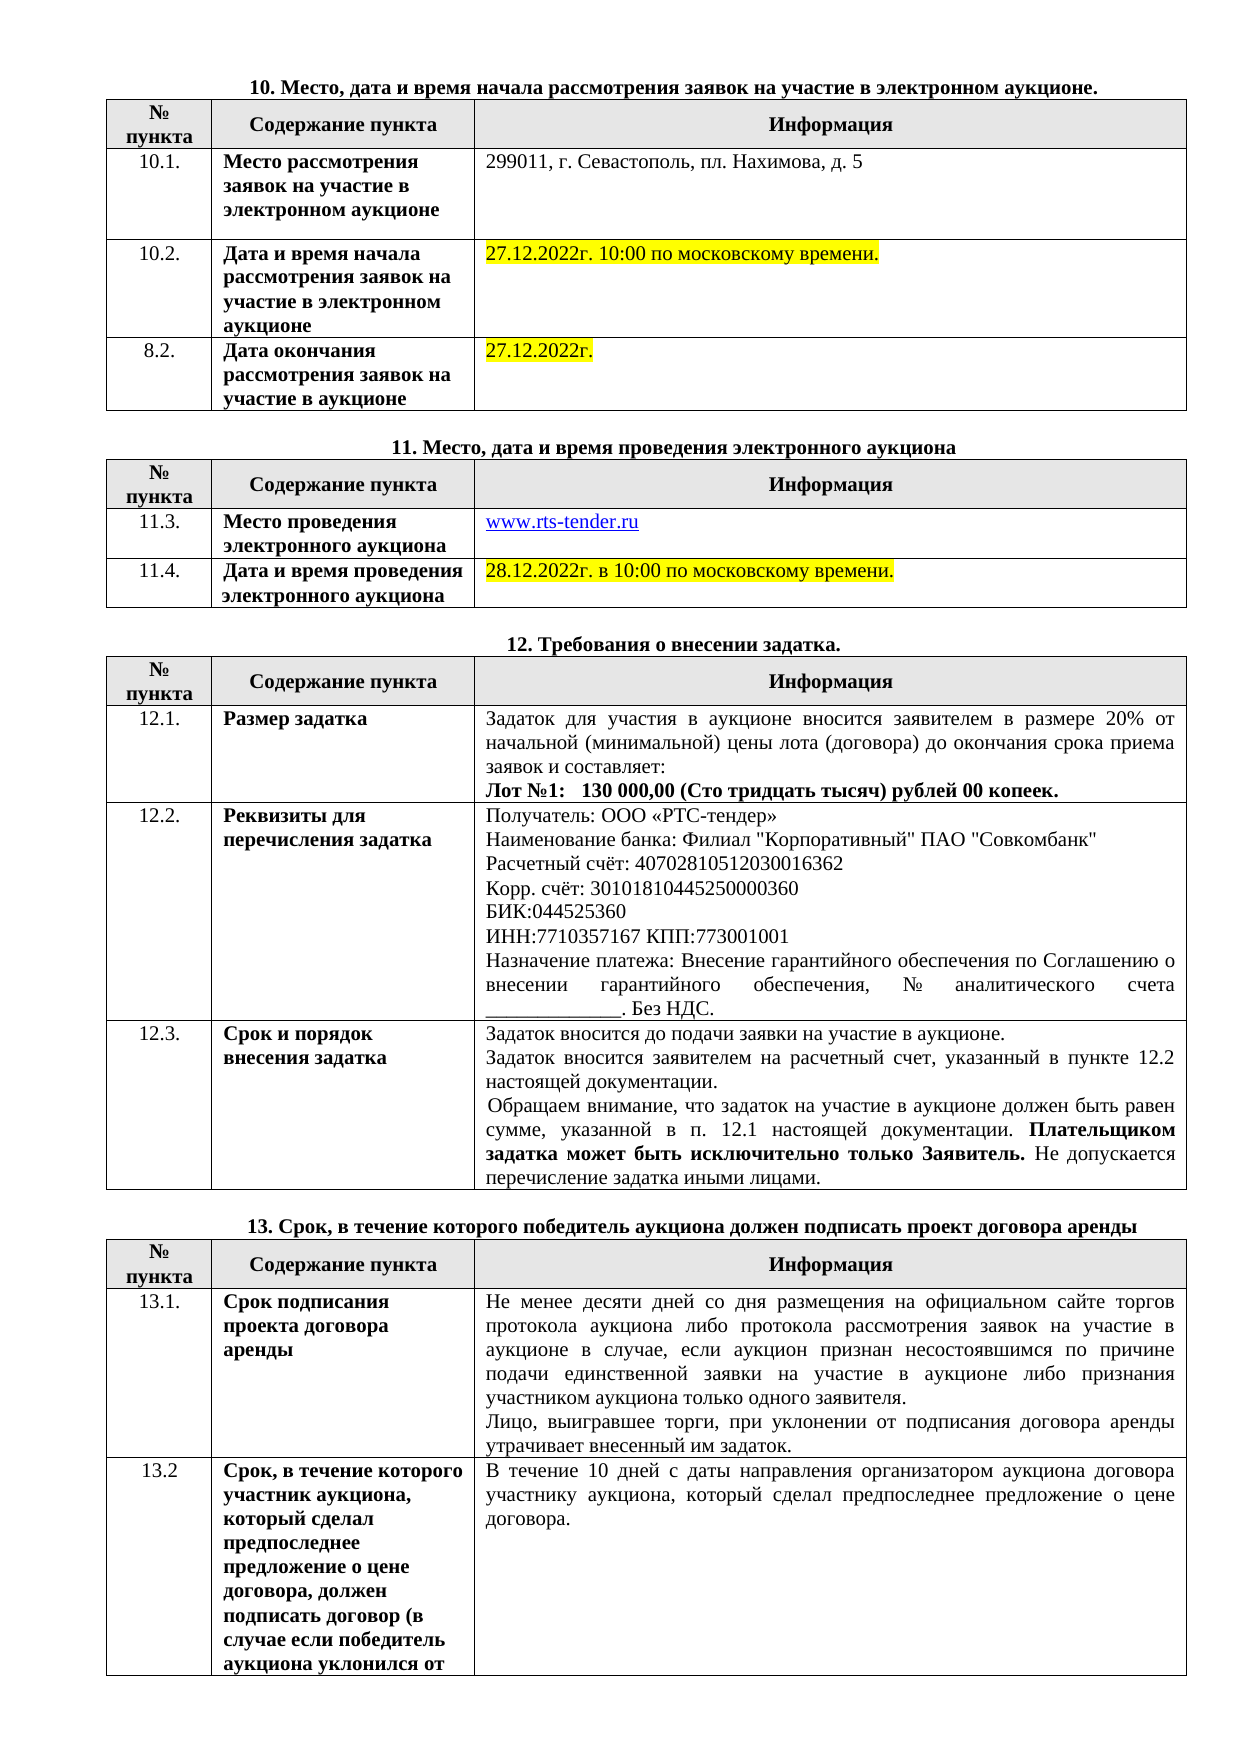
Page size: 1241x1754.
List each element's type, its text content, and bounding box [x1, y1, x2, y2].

table_cell Задаток вносится до подачи заявки на участие в аукционе. Задаток вносится заявителем на расчетный счет, указанный в пункте 12.2 настоящей документации. Обращаем внимание, что задаток на участие в аукционе должен быть равен сумме, указанной в п. 12.1 настоящей документации. Плательщиком задатка может быть исключительно только Заявитель. Не допускается перечисление задатка иными лицами. [475, 1021, 1186, 1189]
table_cell 10.2. [107, 240, 211, 337]
table_cell 11.3. [107, 509, 211, 557]
table_header Информация [475, 657, 1186, 705]
table_cell 12.2. [107, 803, 211, 1020]
table_cell Задаток для участия в аукционе вносится заявителем в размере 20% от начальной (минимальной) цены лота (договора) до окончания срока приема заявок и составляет: Лот №1: 130 000,00 (Сто тридцать тысяч) рублей 00 копеек. [475, 706, 1186, 802]
table_cell 12.1. [107, 706, 211, 802]
table_cell Не менее десяти дней со дня размещения на официальном сайте торгов протокола аукциона либо протокола рассмотрения заявок на участие в аукционе в случае, если аукцион признан несостоявшимся по причине подачи единственной заявки на участие в аукционе либо признания участником аукциона только одного заявителя. Лицо, выигравшее торги, при уклонении от подписания договора аренды утрачивает внесенный им задаток. [475, 1289, 1186, 1457]
text 10. Место, дата и время начала рассмотрения заявок на участие в электронном аукционе. [118, 75, 1166, 99]
table_cell 299011, г. Севастополь, пл. Нахимова, д. 5 [475, 149, 1186, 239]
table_cell Размер задатка [212, 706, 474, 802]
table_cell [212, 1458, 474, 1675]
table_cell 13.1. [107, 1289, 211, 1457]
table_cell 28.12.2022г. в 10:00 по московскому времени. [475, 559, 1186, 607]
table_cell Место рассмотрения заявок на участие в электронном аукционе [212, 149, 474, 239]
table_cell Срок и порядок внесения задатка [212, 1021, 474, 1189]
table_cell 13.2 [107, 1458, 211, 1675]
table_header Содержание пункта [212, 460, 474, 508]
table_cell 8.2. [107, 338, 211, 410]
table_header Информация [475, 100, 1186, 148]
text 11. Место, дата и время проведения электронного аукциона [118, 435, 1166, 459]
table_cell 27.12.2022г. [475, 338, 1186, 410]
text 12. Требования о внесении задатка. [118, 632, 1166, 656]
table_cell Дата и время начала рассмотрения заявок на участие в электронном аукционе [212, 240, 474, 337]
table_cell Реквизиты для перечисления задатка [212, 803, 474, 1020]
table_header Содержание пункта [212, 657, 474, 705]
table_header Содержание пункта [212, 100, 474, 148]
table_header № пункта [107, 1240, 211, 1288]
table_cell 11.4. [107, 559, 211, 607]
table_cell Получатель: ООО «РТС-тендер» Наименование банка: Филиал "Корпоративный" ПАО "Совкомбанк" Расчетный счёт: 40702810512030016362 Корр. счёт: 30101810445250000360 БИК:044525360 ИНН:7710357167 КПП:773001001 Назначение платежа: Внесение гарантийного обеспечения по Соглашению о внесении гарантийного обеспечения, № аналитического счета _____________. Без НДС. [475, 803, 1186, 1020]
table_header № пункта [107, 657, 211, 705]
table_cell Дата окончания рассмотрения заявок на участие в аукционе [212, 338, 474, 410]
table_header Информация [475, 460, 1186, 508]
table_cell 12.3. [107, 1021, 211, 1189]
text 13. Срок, в течение которого победитель аукциона должен подписать проект договора аренды [156, 1214, 1166, 1238]
table_cell Дата и время проведения электронного аукциона [212, 559, 474, 607]
table_cell Срок подписания проекта договора аренды [212, 1289, 474, 1457]
table_cell 27.12.2022г. 10:00 по московскому времени. [475, 240, 1186, 337]
table_header № пункта [107, 460, 211, 508]
table_cell Место проведения электронного аукциона [212, 509, 474, 557]
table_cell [475, 1458, 1186, 1675]
table_cell 10.1. [107, 149, 211, 239]
table_header Информация [475, 1240, 1186, 1288]
table_header № пункта [107, 100, 211, 148]
table_cell www.rts-tender.ru [475, 509, 1186, 557]
table_header Содержание пункта [212, 1240, 474, 1288]
